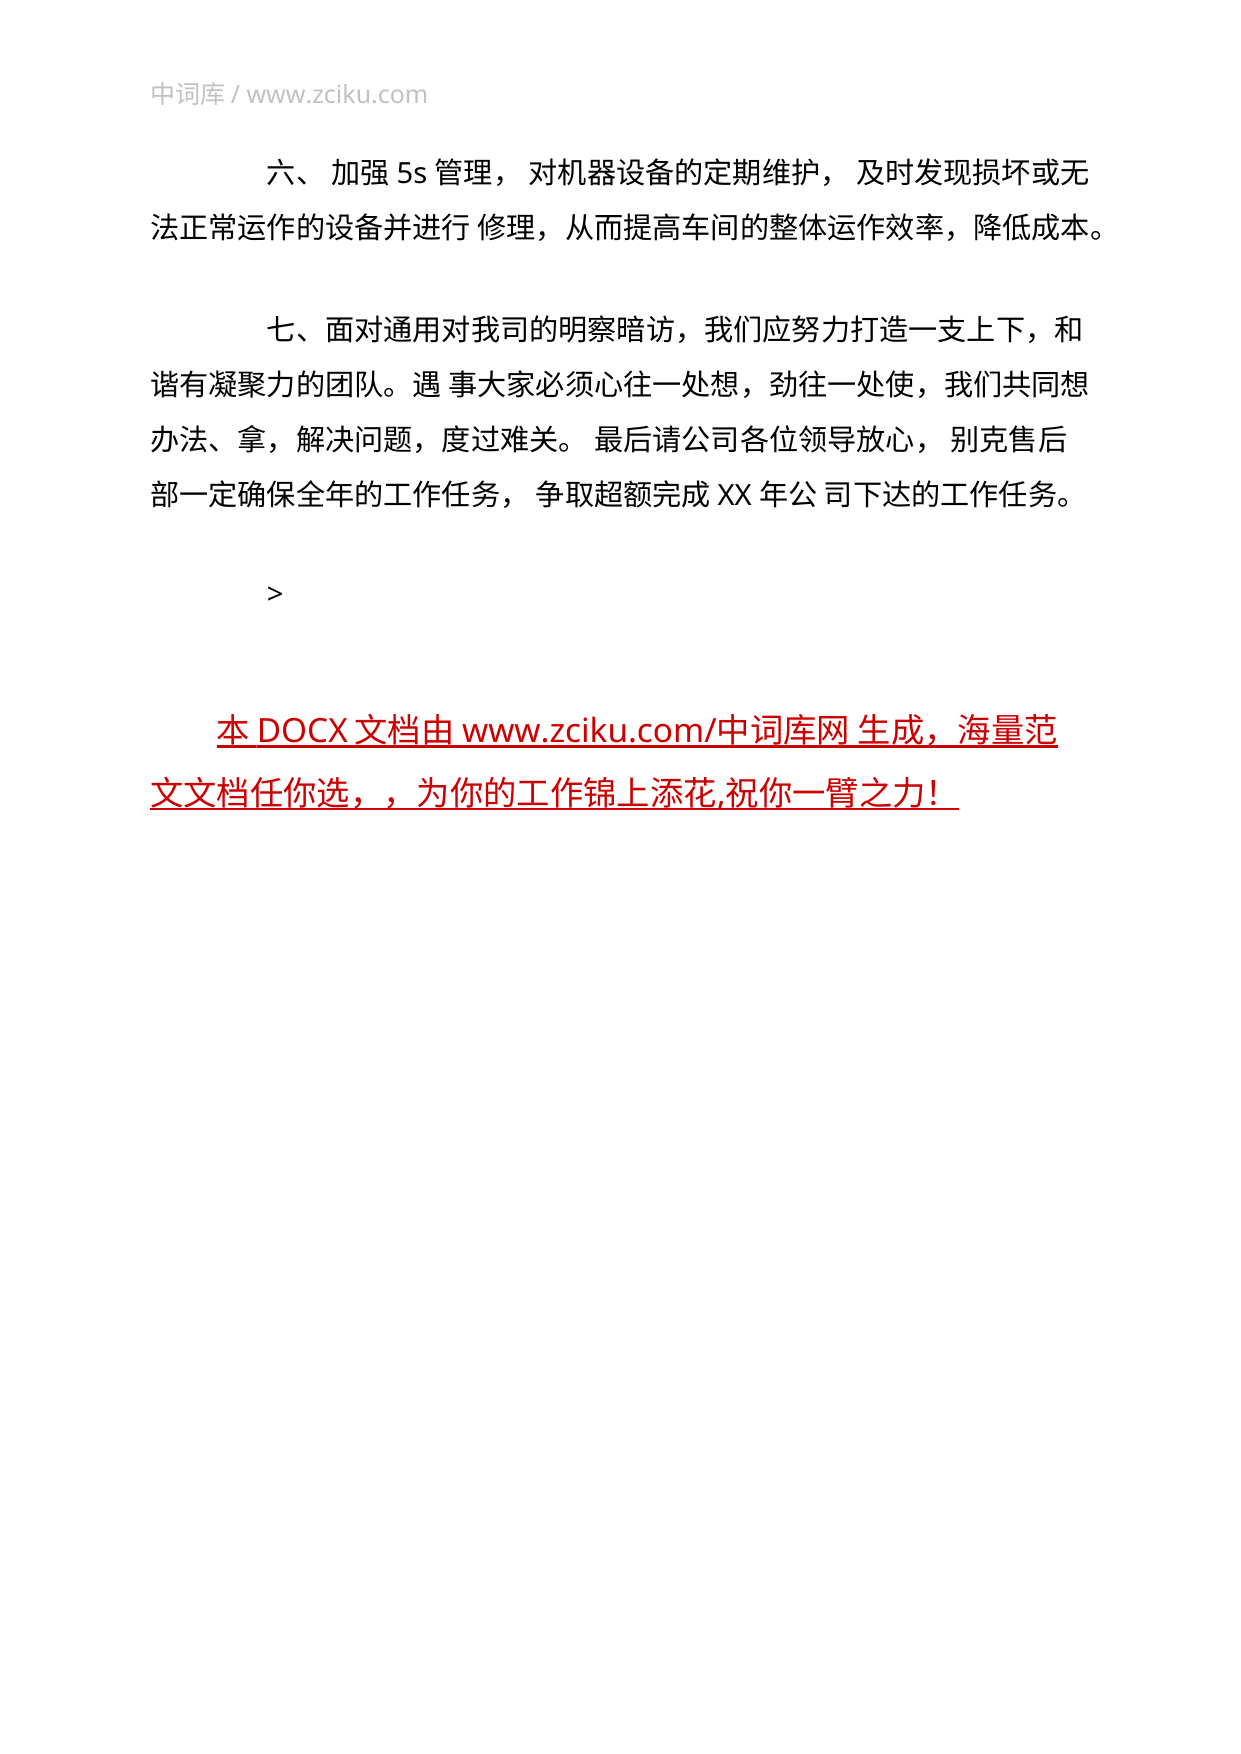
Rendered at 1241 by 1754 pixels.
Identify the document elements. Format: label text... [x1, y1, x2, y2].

text 六、 加强 5s 管理， 对机器设备的定期维护， 及时发现损坏或无法正常运作的设备并进行 修理，从而提高车间的整体运作效率，降低成本。 [150, 150, 1090, 247]
text 本DOCX文档由 www.zciku.com/中词库网 生成，海量范文文档任你选，，为你的工作锦上添花,祝你一臂之力！ [150, 704, 1090, 815]
text > [150, 573, 1090, 613]
text 七、面对通用对我司的明察暗访，我们应努力打造一支上下，和谐有凝聚力的团队。遇 事大家必须心往一处想，劲往一处使，我们共同想办法、拿，解决问题，度过难关。 最后请公司各位领导放心， 别克售后部一定确保全年的工作任务， 争取超额完成 XX 年公 司下达的工作任务。 [150, 307, 1090, 514]
